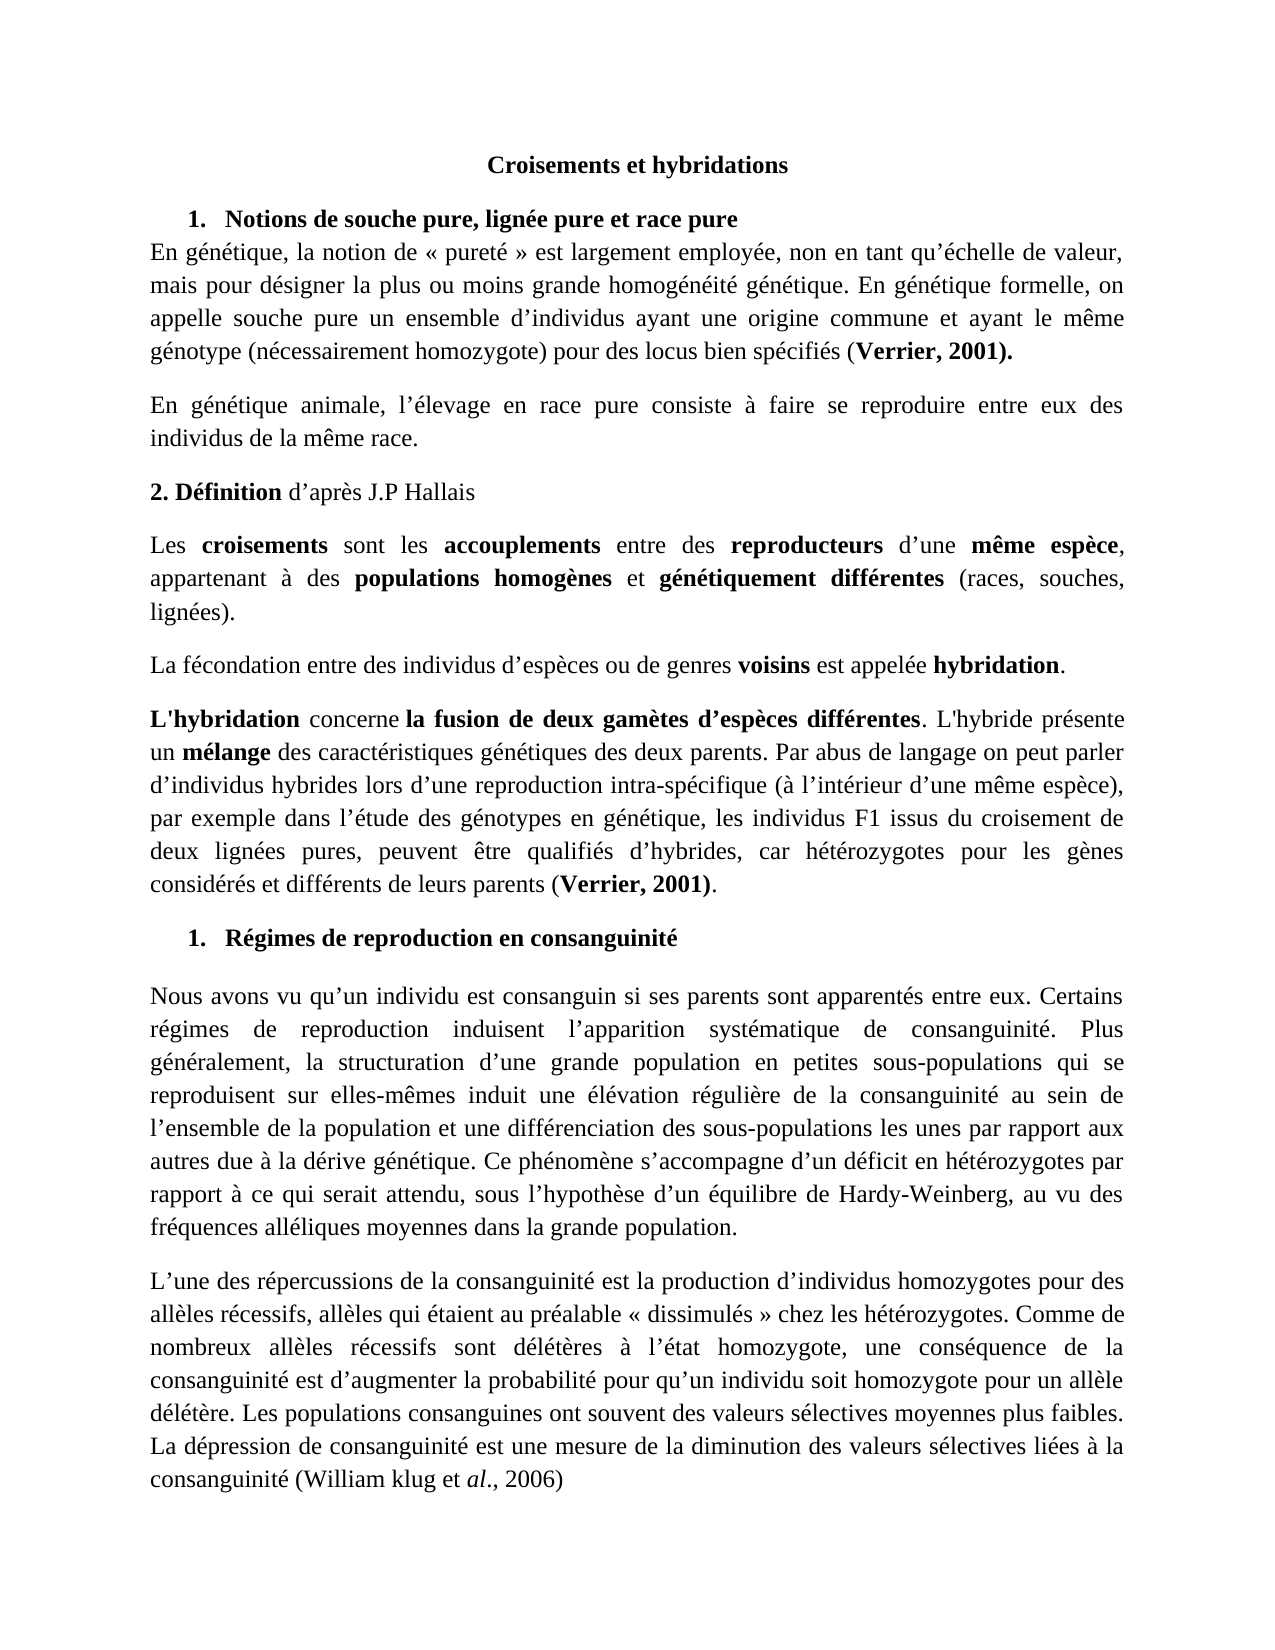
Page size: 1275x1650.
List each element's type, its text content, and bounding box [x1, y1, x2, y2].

text La fécondation entre des individus d’espèces ou de genres voisins est appelée hybridation. [150, 650, 1125, 679]
text Nous avons vu qu’un individu est consanguin si ses parents sont apparentés entre eux. Certains régimes de reproduction induisent l’apparition systématique de consanguinité. Plus généralement, la structuration d’une grande population en petites sous-populations qui se reproduisent sur elles-mêmes induit une élévation régulière de la consanguinité au sein de l’ensemble de la population et une différenciation des sous-populations les unes par rapport aux autres due à la dérive génétique. Ce phénomène s’accompagne d’un déficit en hétérozygotes par rapport à ce qui serait attendu, sous l’hypothèse d’un équilibre de Hardy-Weinberg, au vu des fréquences alléliques moyennes dans la grande population. [150, 981, 1125, 1241]
list Régimes de reproduction en consanguinité [187, 923, 1125, 952]
text L’une des répercussions de la consanguinité est la production d’individus homozygotes pour des allèles récessifs, allèles qui étaient au préalable « dissimulés » chez les hétérozygotes. Comme de nombreux allèles récessifs sont délétères à l’état homozygote, une conséquence de la consanguinité est d’augmenter la probabilité pour qu’un individu soit homozygote pour un allèle délétère. Les populations consanguines ont souvent des valeurs sélectives moyennes plus faibles. La dépression de consanguinité est une mesure de la diminution des valeurs sélectives liées à la consanguinité (William klug et al., 2006) [150, 1266, 1125, 1493]
text Les croisements sont les accouplements entre des reproducteurs d’une même espèce, appartenant à des populations homogènes et génétiquement différentes (races, souches, lignées). [150, 531, 1125, 625]
text L'hybridation concerne la fusion de deux gamètes d’espèces différentes. L'hybride présente un mélange des caractéristiques génétiques des deux parents. Par abus de langage on peut parler d’individus hybrides lors d’une reproduction intra-spécifique (à l’intérieur d’une même espèce), par exemple dans l’étude des génotypes en génétique, les individus F1 issus du croisement de deux lignées pures, peuvent être qualifiés d’hybrides, car hétérozygotes pour les gènes considérés et différents de leurs parents (Verrier, 2001). [150, 704, 1125, 898]
text Croisements et hybridations [150, 150, 1125, 179]
list Notions de souche pure, lignée pure et race pure [187, 204, 1125, 233]
text En génétique animale, l’élevage en race pure consiste à faire se reproduire entre eux des individus de la même race. [150, 390, 1125, 452]
text En génétique, la notion de « pureté » est largement employée, non en tant qu’échelle de valeur, mais pour désigner la plus ou moins grande homogénéité génétique. En génétique formelle, on appelle souche pure un ensemble d’individus ayant une origine commune et ayant le même génotype (nécessairement homozygote) pour des locus bien spécifiés (Verrier, 2001). [150, 237, 1125, 365]
text 2. Définition d’après J.P Hallais [150, 477, 1125, 505]
